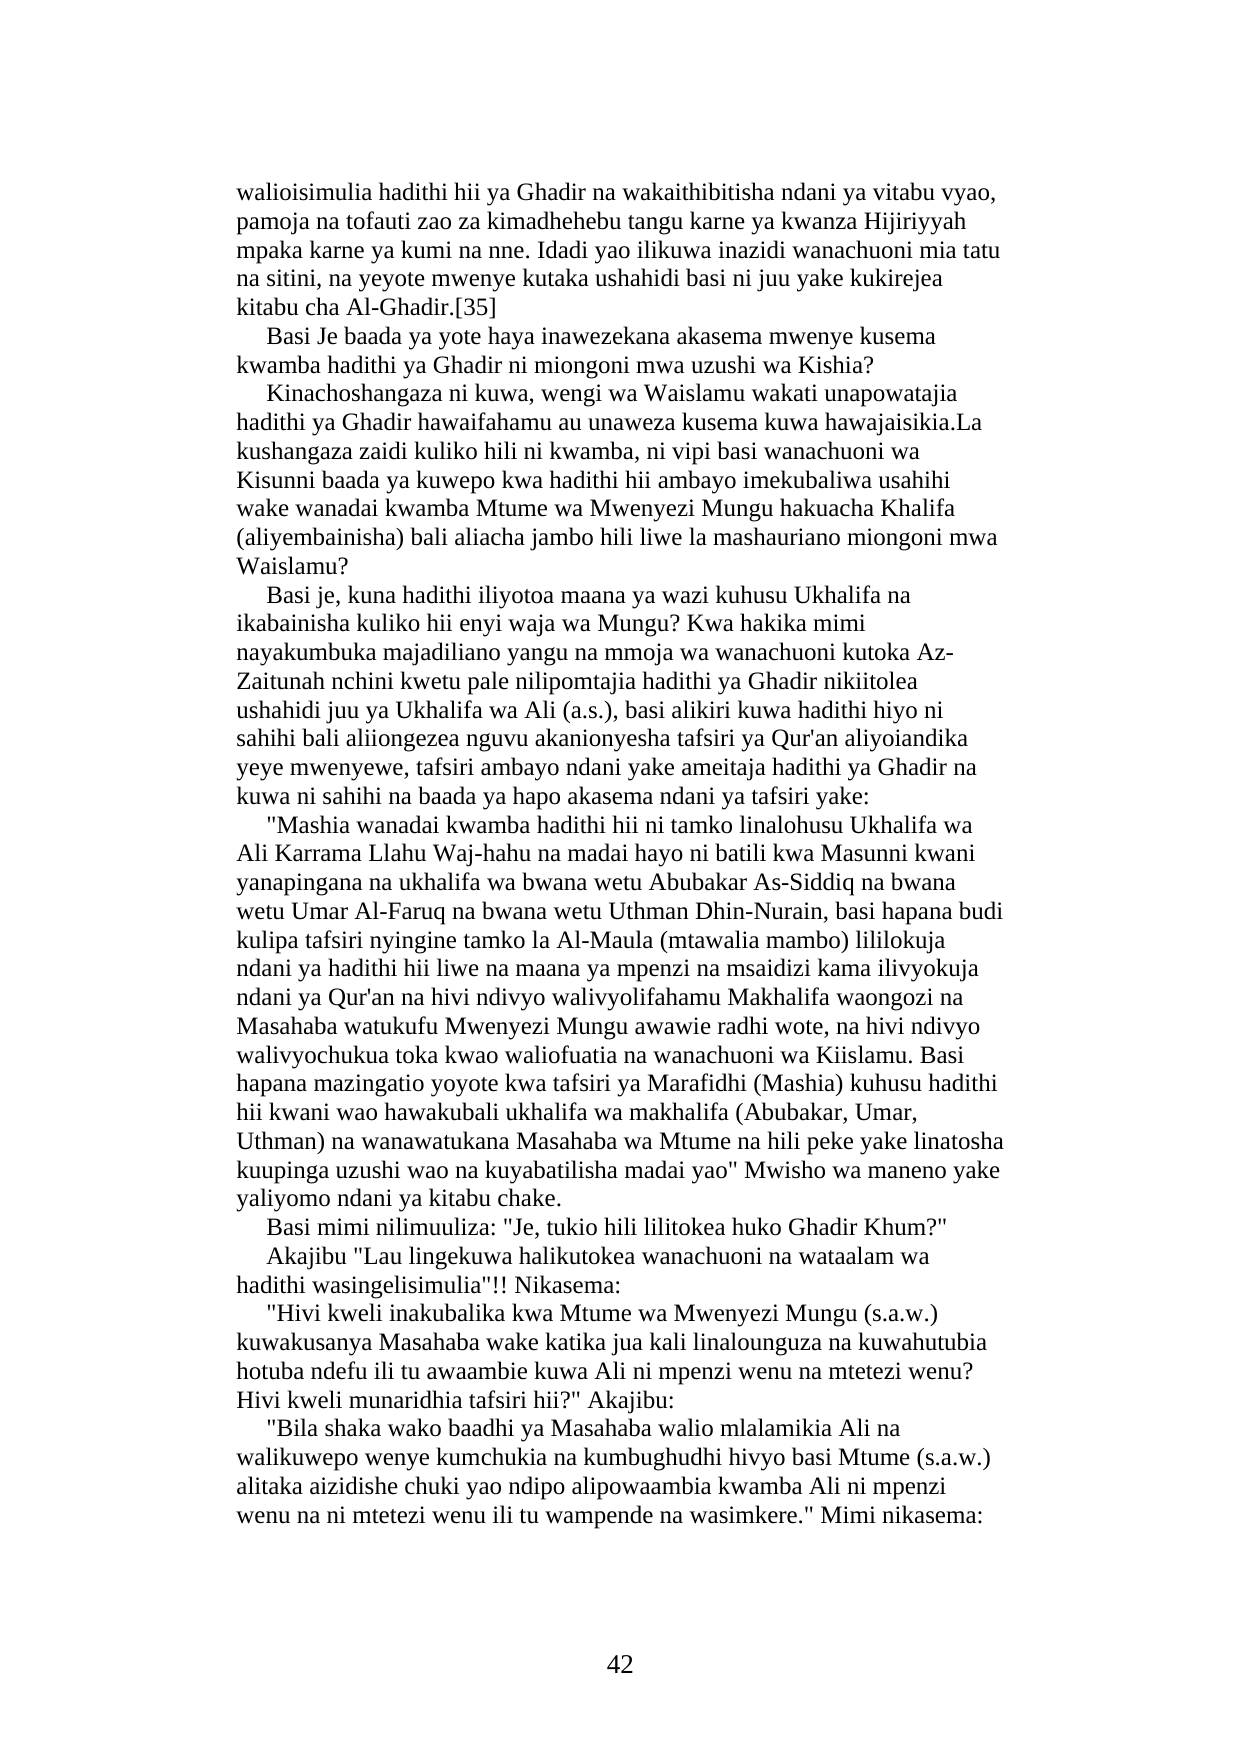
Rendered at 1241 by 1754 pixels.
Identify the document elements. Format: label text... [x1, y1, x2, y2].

text "Bila shaka wako baadhi ya Masahaba walio mlalamikia Ali na walikuwepo wenye kumchukia na kumbughudhi hivyo basi Mtume (s.a.w.) alitaka aizidishe chuki yao ndipo alipowaambia kwamba Ali ni mpenzi wenu na ni mtetezi wenu ili tu wampende na wasimkere." Mimi nikasema: [236, 1413, 1004, 1528]
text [236, 177, 1004, 321]
text Basi mimi nilimuuliza: "Je, tukio hili lilitokea huko Ghadir Khum?" [236, 1212, 1004, 1241]
text "Hivi kweli inakubalika kwa Mtume wa Mwenyezi Mungu (s.a.w.) kuwakusanya Masahaba wake katika jua kali linalounguza na kuwahutubia hotuba ndefu ili tu awaambie kuwa Ali ni mpenzi wenu na mtetezi wenu? Hivi kweli munaridhia tafsiri hii?" Akajibu: [236, 1298, 1004, 1413]
text "Mashia wanadai kwamba hadithi hii ni tamko linalohusu Ukhalifa wa Ali Karrama Llahu Waj-hahu na madai hayo ni batili kwa Masunni kwani yanapingana na ukhalifa wa bwana wetu Abubakar As-Siddiq na bwana wetu Umar Al-Faruq na bwana wetu Uthman Dhin-Nurain, basi hapana budi kulipa tafsiri nyingine tamko la Al-Maula (mtawalia mambo) lililokuja ndani ya hadithi hii liwe na maana ya mpenzi na msaidizi kama ilivyokuja ndani ya Qur'an na hivi ndivyo walivyolifahamu Makhalifa waongozi na Masahaba watukufu Mwenyezi Mungu awawie radhi wote, na hivi ndivyo walivyochukua toka kwao waliofuatia na wanachuoni wa Kiislamu. Basi hapana mazingatio yoyote kwa tafsiri ya Marafidhi (Mashia) kuhusu hadithi hii kwani wao hawakubali ukhalifa wa makhalifa (Abubakar, Umar, Uthman) na wanawatukana Masahaba wa Mtume na hili peke yake linatosha kuupinga uzushi wao na kuyabatilisha madai yao" Mwisho wa maneno yake yaliyomo ndani ya kitabu chake. [236, 810, 1004, 1212]
text Akajibu "Lau lingekuwa halikutokea wanachuoni na wataalam wa hadithi wasingelisimulia"!! Nikasema: [236, 1241, 1004, 1298]
text Basi je, kuna hadithi iliyotoa maana ya wazi kuhusu Ukhalifa na ikabainisha kuliko hii enyi waja wa Mungu? Kwa hakika mimi nayakumbuka majadiliano yangu na mmoja wa wanachuoni kutoka Az-Zaitunah nchini kwetu pale nilipomtajia hadithi ya Ghadir nikiitolea ushahidi juu ya Ukhalifa wa Ali (a.s.), basi alikiri kuwa hadithi hiyo ni sahihi bali aliiongezea nguvu akanionyesha tafsiri ya Qur'an aliyoiandika yeye mwenyewe, tafsiri ambayo ndani yake ameitaja hadithi ya Ghadir na kuwa ni sahihi na baada ya hapo akasema ndani ya tafsiri yake: [236, 580, 1004, 810]
text Kinachoshangaza ni kuwa, wengi wa Waislamu wakati unapowatajia hadithi ya Ghadir hawaifahamu au unaweza kusema kuwa hawajaisikia.La kushangaza zaidi kuliko hili ni kwamba, ni vipi basi wanachuoni wa Kisunni baada ya kuwepo kwa hadithi hii ambayo imekubaliwa usahihi wake wanadai kwamba Mtume wa Mwenyezi Mungu hakuacha Khalifa (aliyembainisha) bali aliacha jambo hili liwe la mashauriano miongoni mwa Waislamu? [236, 378, 1004, 580]
text Basi Je baada ya yote haya inawezekana akasema mwenye kusema kwamba hadithi ya Ghadir ni miongoni mwa uzushi wa Kishia? [236, 321, 1004, 378]
